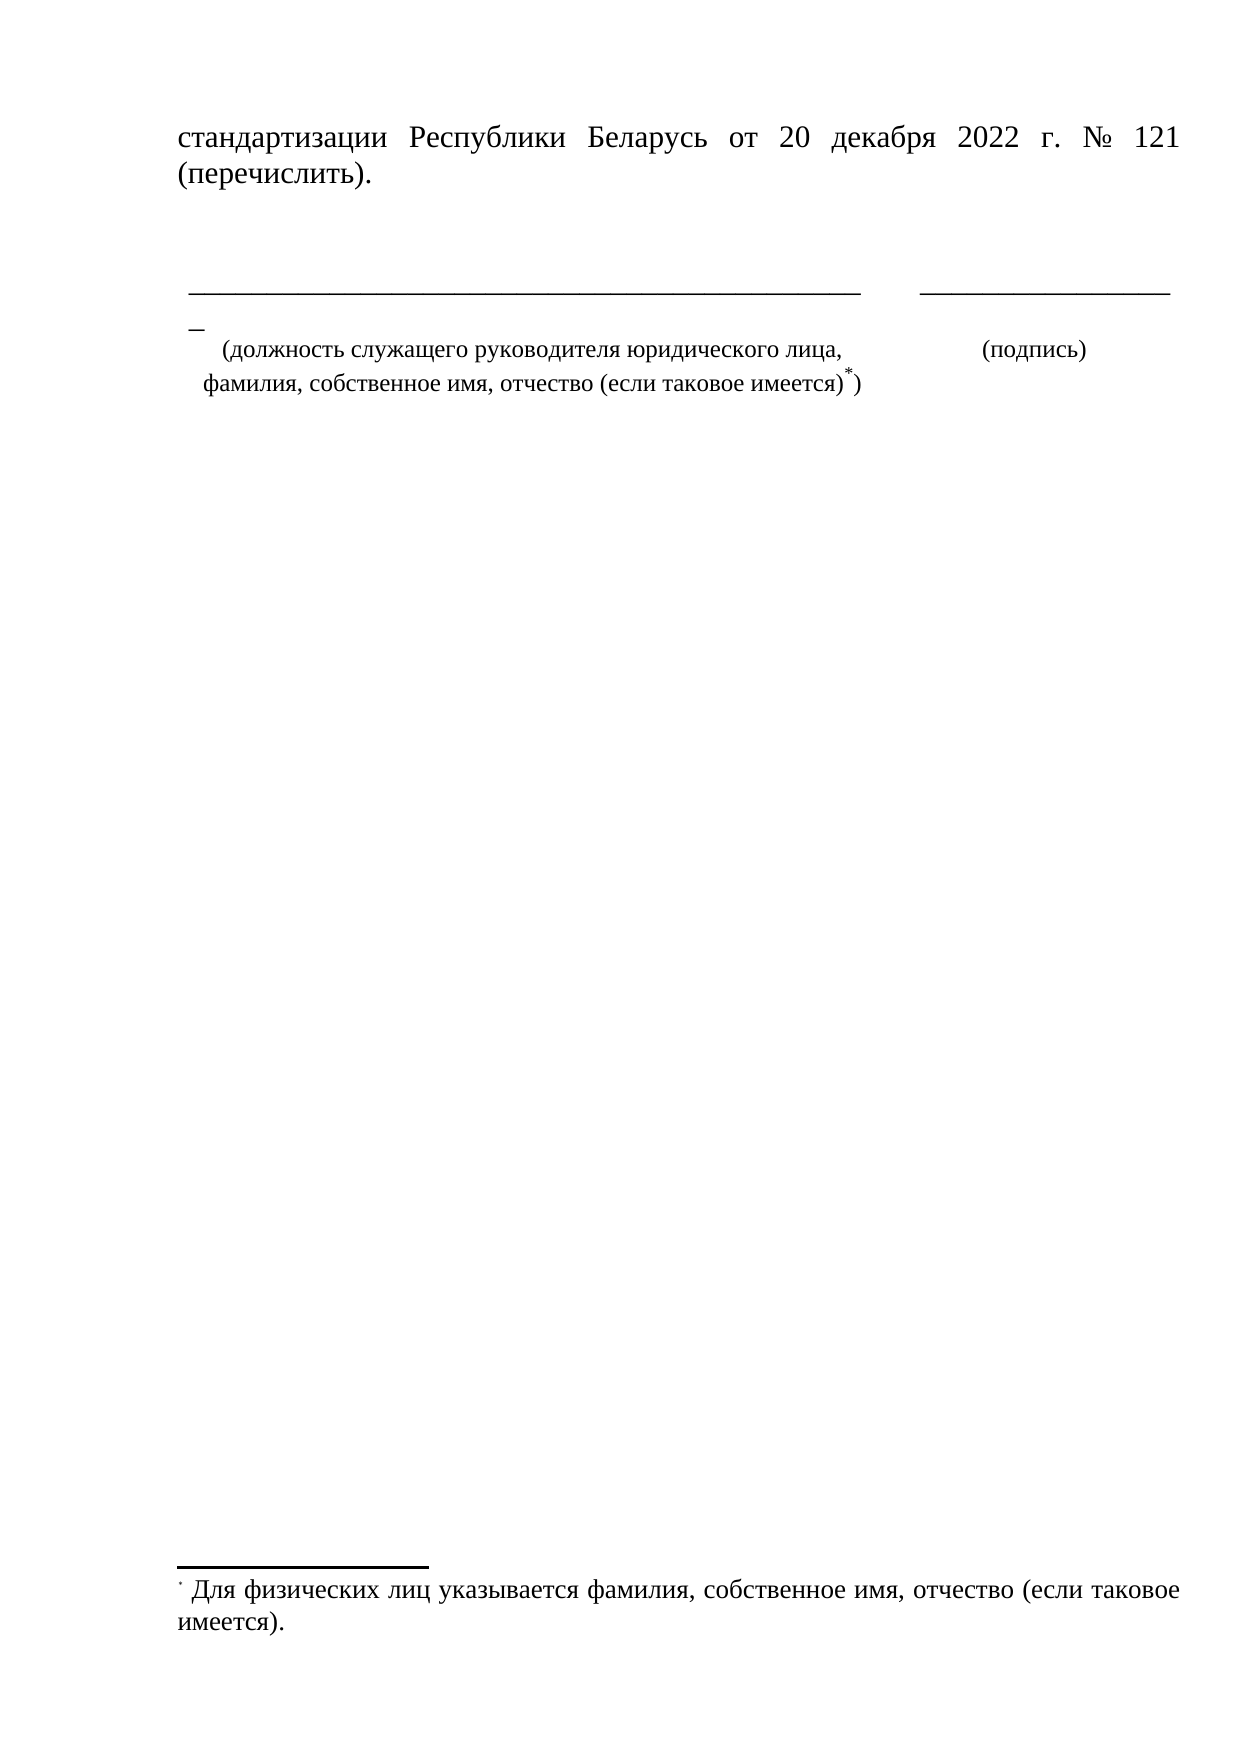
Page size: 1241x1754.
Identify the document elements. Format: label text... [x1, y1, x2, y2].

table_cell (подпись) [887, 334, 1181, 398]
table_header ____________________________________________ [177, 262, 887, 334]
table_cell (должность служащего руководителя юридического лица, фамилия, собственное имя, отчество (если таковое имеется)) [177, 334, 887, 398]
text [177, 118, 1181, 190]
table_header ________________ [887, 262, 1181, 334]
